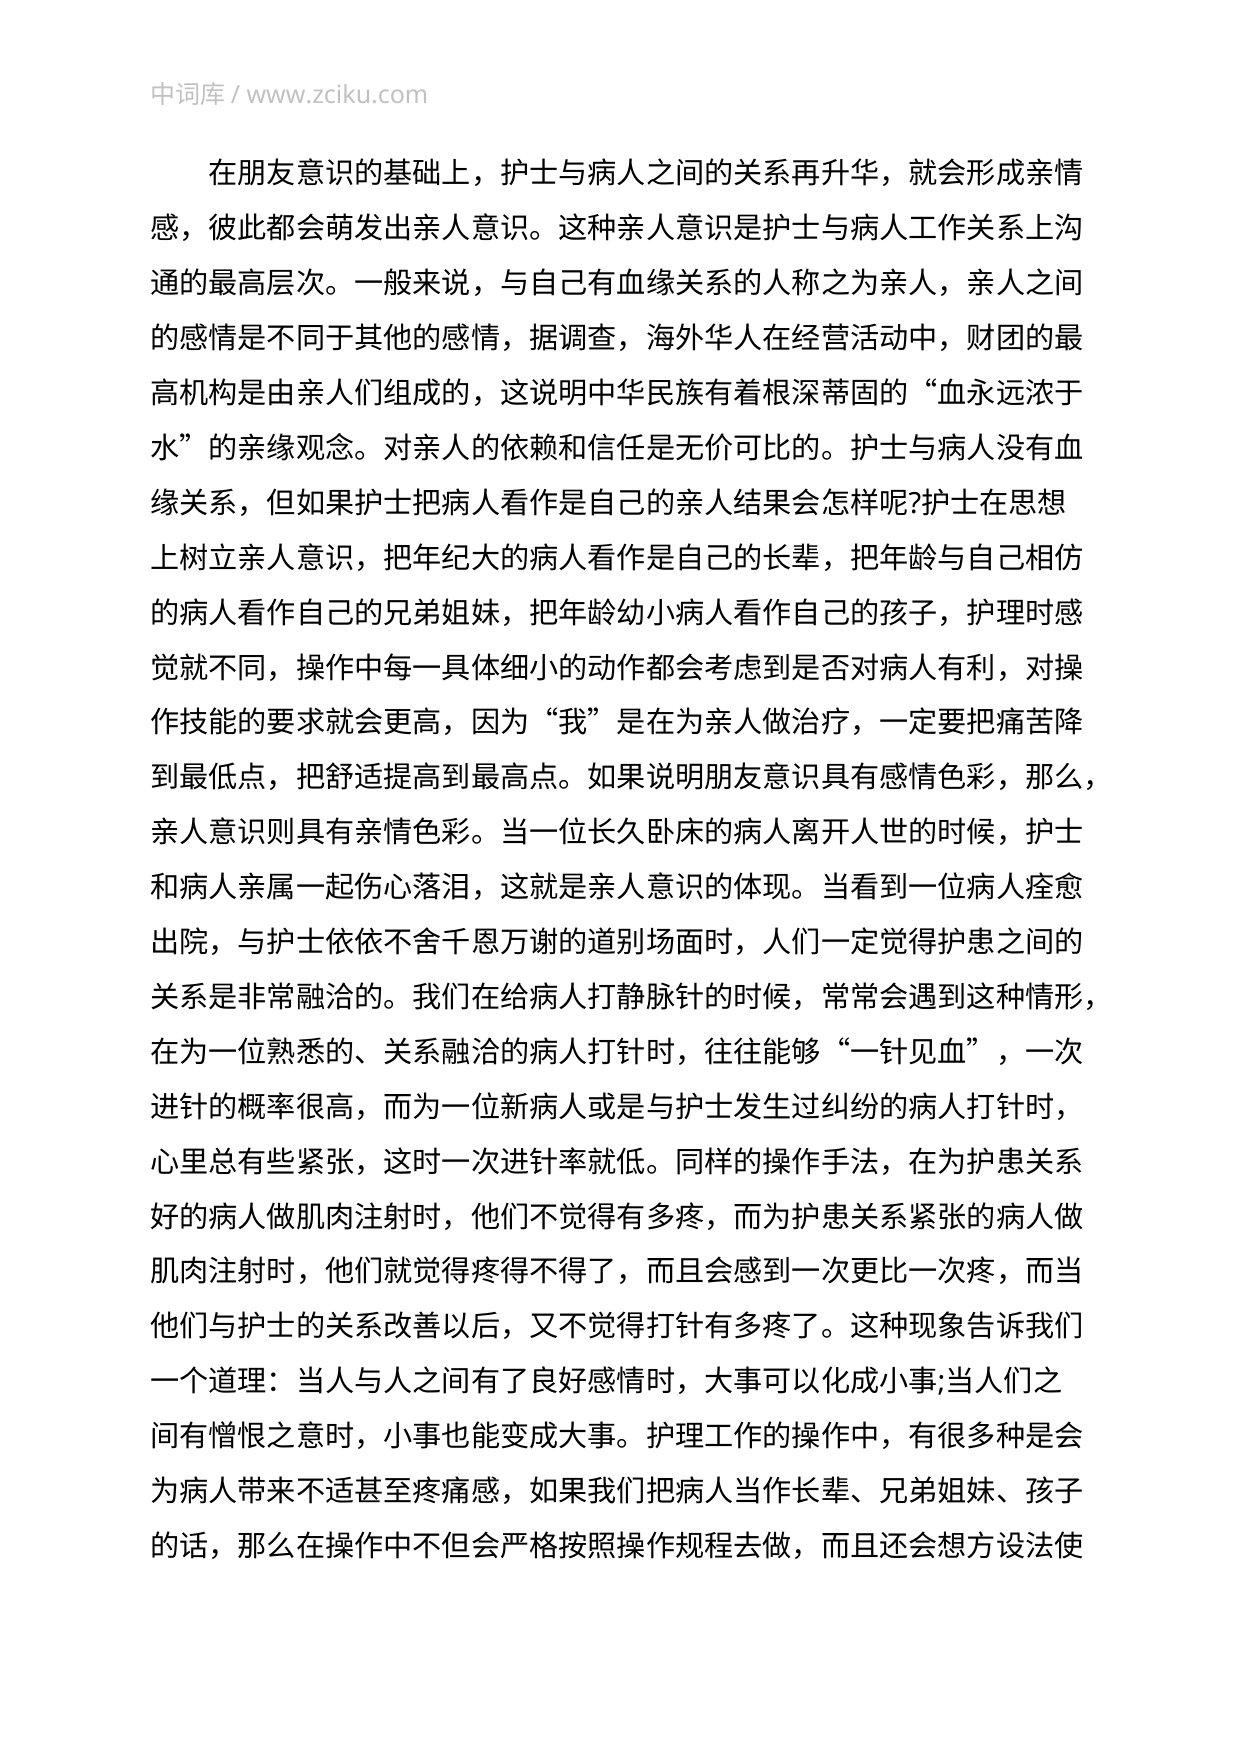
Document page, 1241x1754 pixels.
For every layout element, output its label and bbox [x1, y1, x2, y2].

text [150, 150, 1090, 1565]
